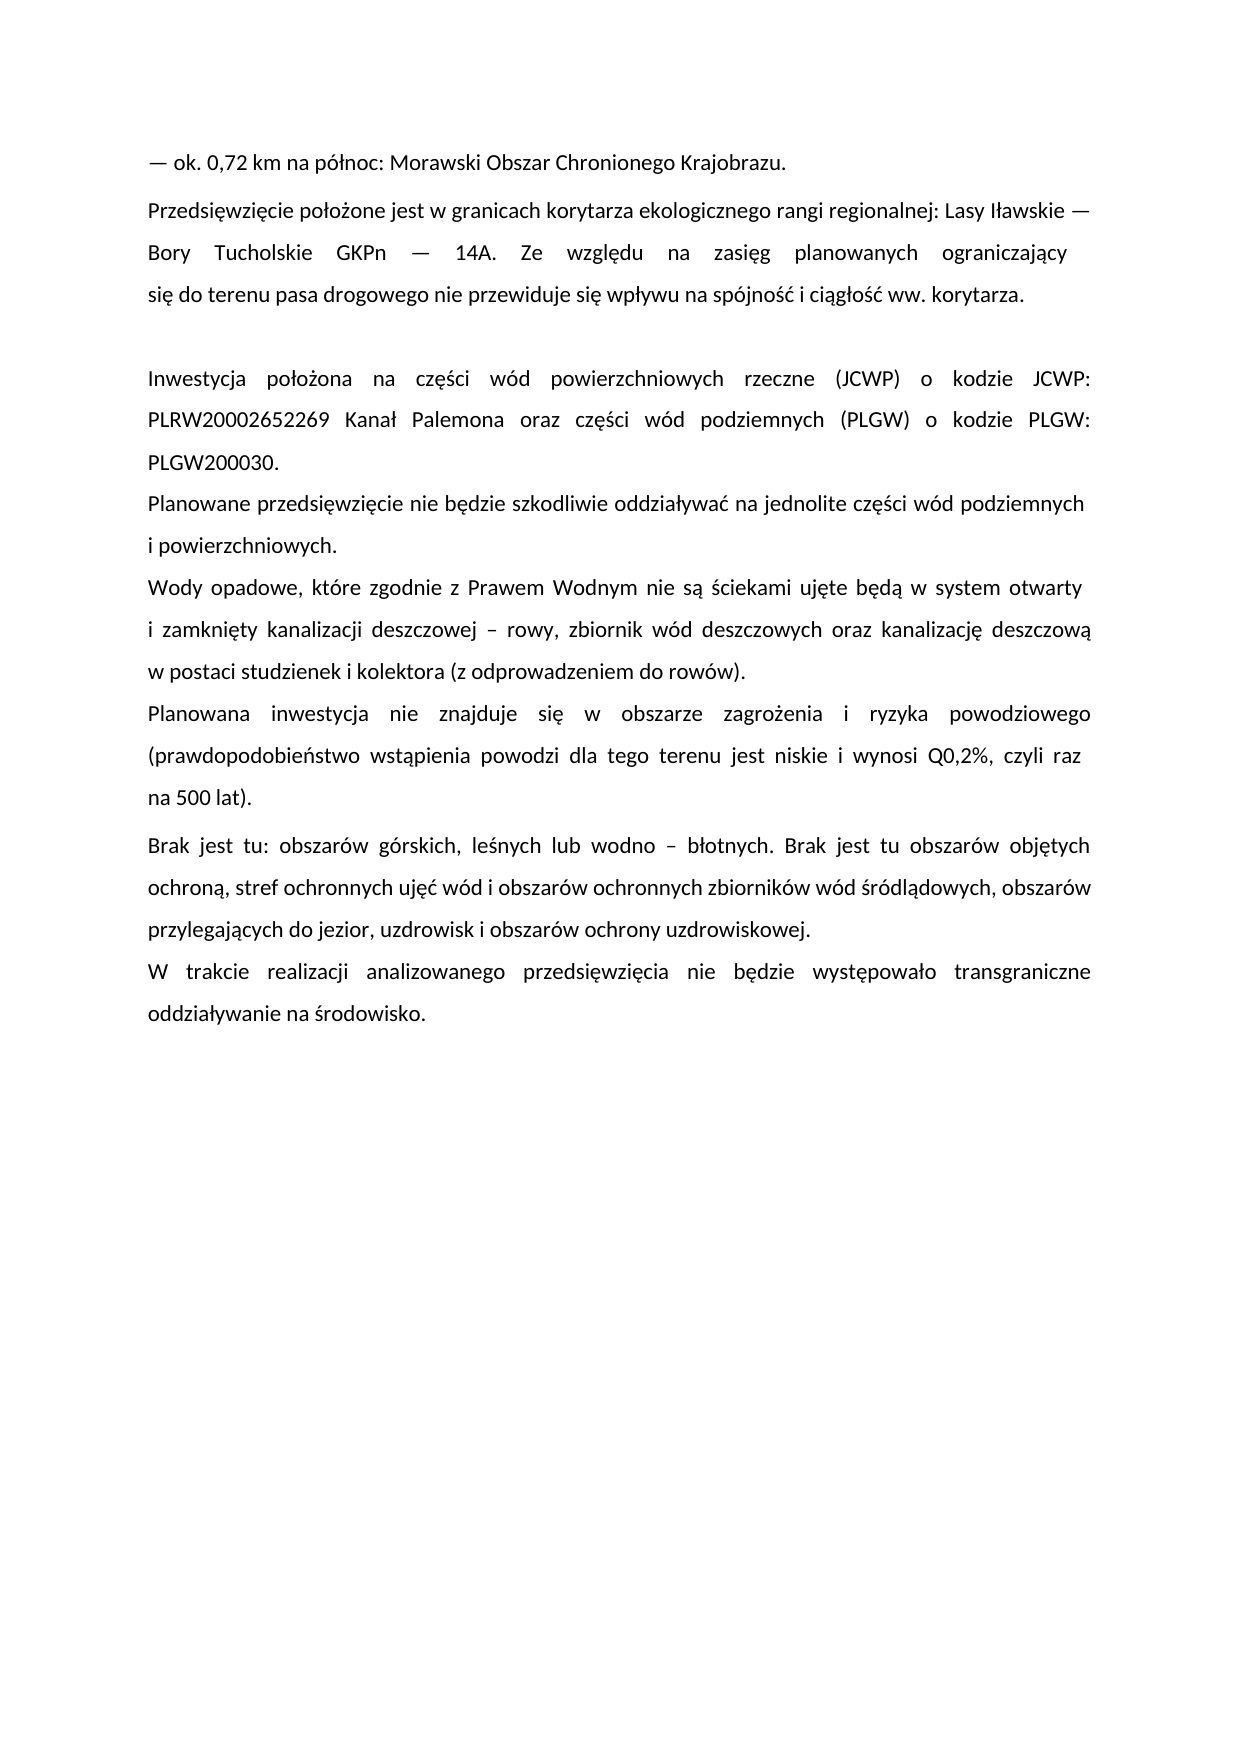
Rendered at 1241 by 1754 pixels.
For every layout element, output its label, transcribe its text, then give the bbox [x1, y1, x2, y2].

text — ok. 0,72 km na północ: Morawski Obszar Chronionego Krajobrazu. [148, 148, 1093, 176]
text Inwestycja położona na części wód powierzchniowych rzeczne (JCWP) o kodzie JCWP: PLRW20002652269 Kanał Palemona oraz części wód podziemnych (PLGW) o kodzie PLGW: PLGW200030. [148, 364, 1093, 476]
text Planowana inwestycja nie znajduje się w obszarze zagrożenia i ryzyka powodziowego (prawdopodobieństwo wstąpienia powodzi dla tego terenu jest niskie i wynosi Q0,2%, czyli raz na 500 lat). [148, 699, 1093, 811]
text W trakcie realizacji analizowanego przedsięwzięcia nie będzie występowało transgraniczne oddziaływanie na środowisko. [148, 957, 1093, 1027]
text Wody opadowe, które zgodnie z Prawem Wodnym nie są ściekami ujęte będą w system otwarty i zamknięty kanalizacji deszczowej – rowy, zbiornik wód deszczowych oraz kanalizację deszczową w postaci studzienek i kolektora (z odprowadzeniem do rowów). [148, 573, 1093, 686]
text Brak jest tu: obszarów górskich, leśnych lub wodno – błotnych. Brak jest tu obszarów objętych ochroną, stref ochronnych ujęć wód i obszarów ochronnych zbiorników wód śródlądowych, obszarów przylegających do jezior, uzdrowisk i obszarów ochrony uzdrowiskowej. [148, 832, 1093, 943]
text Przedsięwzięcie położone jest w granicach korytarza ekologicznego rangi regionalnej: Lasy Iławskie — Bory Tucholskie GKPn — 14A. Ze względu na zasięg planowanych ograniczający się do terenu pasa drogowego nie przewiduje się wpływu na spójność i ciągłość ww. korytarza. [148, 196, 1093, 308]
text Planowane przedsięwzięcie nie będzie szkodliwie oddziaływać na jednolite części wód podziemnych i powierzchniowych. [148, 489, 1093, 559]
